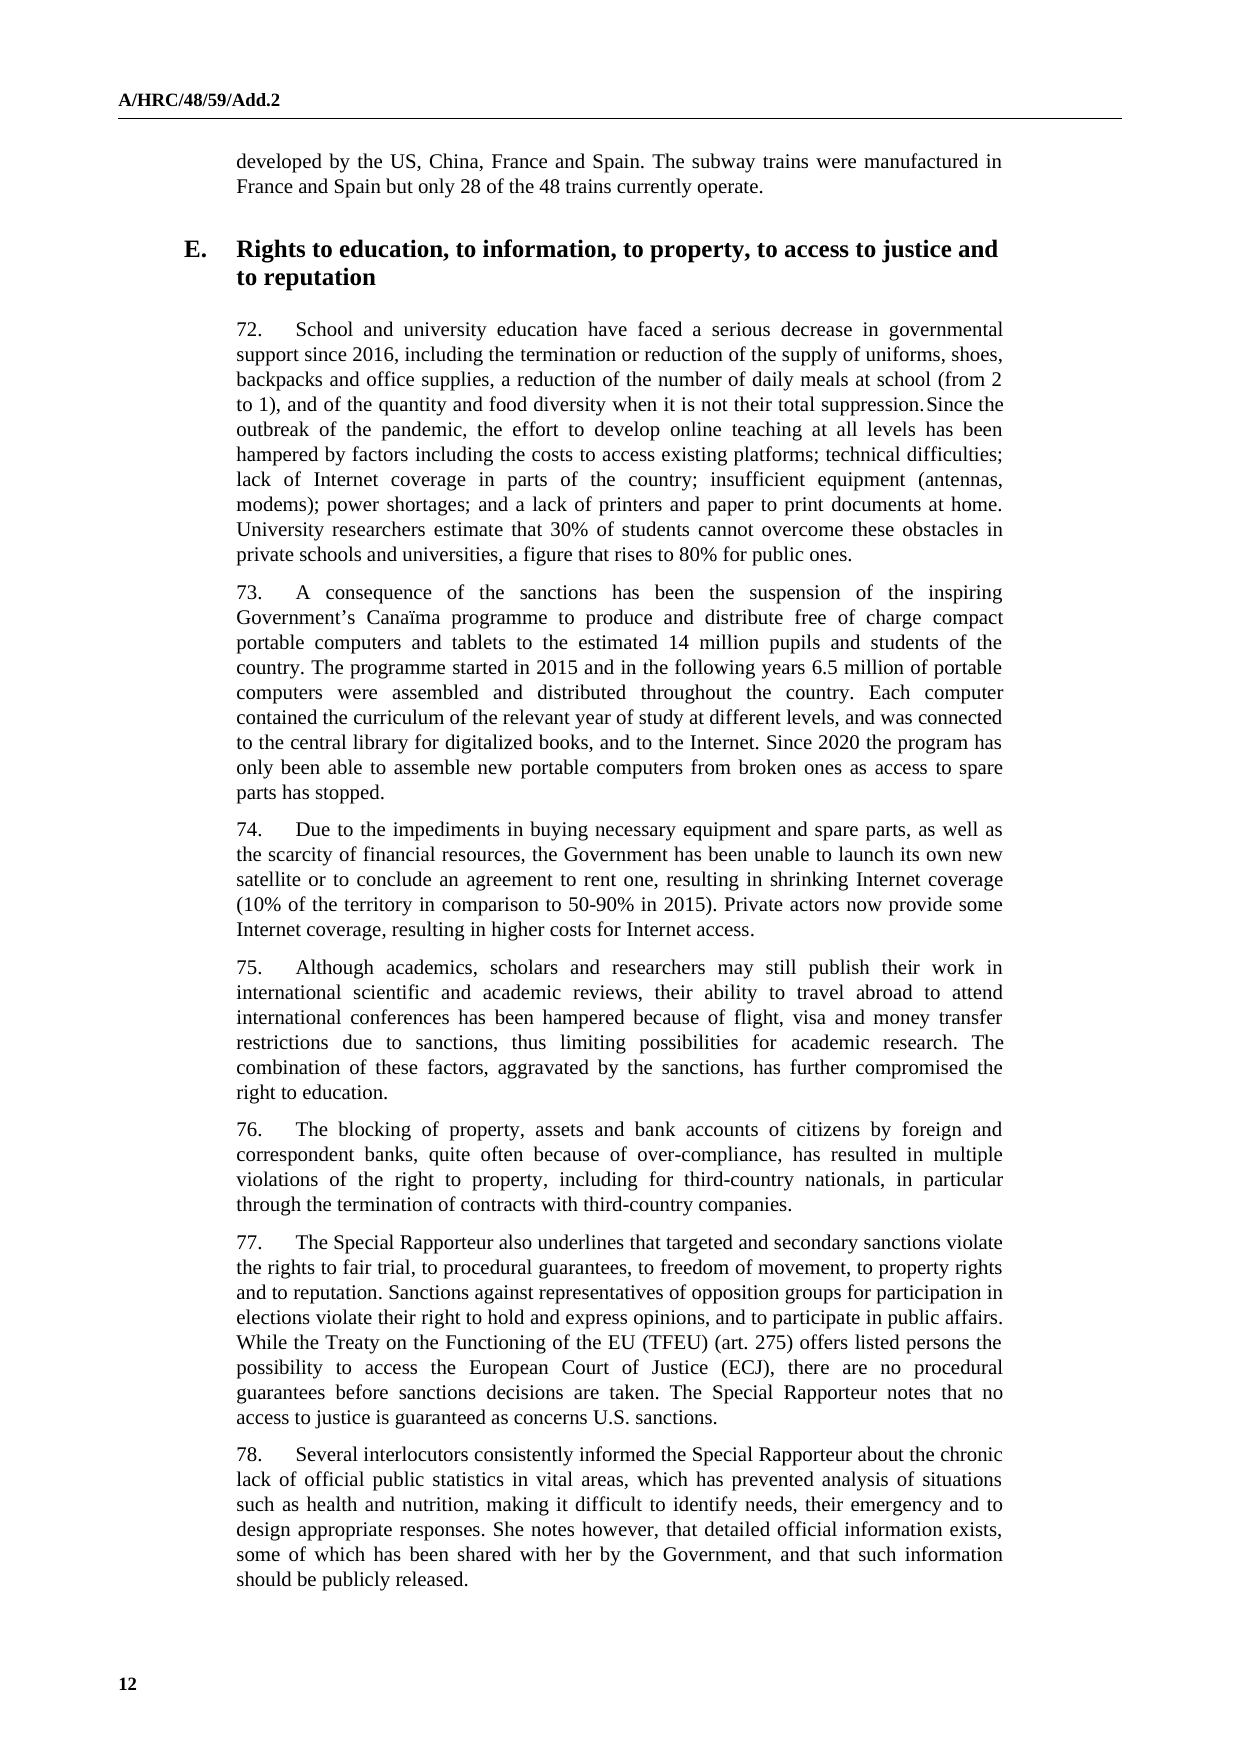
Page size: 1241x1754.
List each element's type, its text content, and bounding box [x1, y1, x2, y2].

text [236, 148, 1004, 198]
text The blocking of property, assets and bank accounts of citizens by foreign and correspondent banks, quite often because of over-compliance, has resulted in multiple violations of the right to property, including for third-country nationals, in particular through the termination of contracts with third-country companies. [236, 1116, 1004, 1216]
text School and university education have faced a serious decrease in governmental support since 2016, including the termination or reduction of the supply of uniforms, shoes, backpacks and office supplies, a reduction of the number of daily meals at school (from 2 to 1), and of the quantity and food diversity when it is not their total suppression.Since the outbreak of the pandemic, the effort to develop online teaching at all levels has been hampered by factors including the costs to access existing platforms; technical difficulties; lack of Internet coverage in parts of the country; insufficient equipment (antennas, modems); power shortages; and a lack of printers and paper to print documents at home. University researchers estimate that 30% of students cannot overcome these obstacles in private schools and universities, a figure that rises to 80% for public ones. [236, 316, 1004, 566]
text Several interlocutors consistently informed the Special Rapporteur about the chronic lack of official public statistics in vital areas, which has prevented analysis of situations such as health and nutrition, making it difficult to identify needs, their emergency and to design appropriate responses. She notes however, that detailed official information exists, some of which has been shared with her by the Government, and that such information should be publicly released. [236, 1441, 1004, 1591]
text E. Rights to education, to information, to property, to access to justice and to reputation [118, 235, 1004, 291]
text A consequence of the sanctions has been the suspension of the inspiring Government’s Canaïma programme to produce and distribute free of charge compact portable computers and tablets to the estimated 14 million pupils and students of the country. The programme started in 2015 and in the following years 6.5 million of portable computers were assembled and distributed throughout the country. Each computer contained the curriculum of the relevant year of study at different levels, and was connected to the central library for digitalized books, and to the Internet. Since 2020 the program has only been able to assemble new portable computers from broken ones as access to spare parts has stopped. [236, 579, 1004, 804]
text The Special Rapporteur also underlines that targeted and secondary sanctions violate the rights to fair trial, to procedural guarantees, to freedom of movement, to property rights and to reputation. Sanctions against representatives of opposition groups for participation in elections violate their right to hold and express opinions, and to participate in public affairs. While the Treaty on the Functioning of the EU (TFEU) (art. 275) offers listed persons the possibility to access the European Court of Justice (ECJ), there are no procedural guarantees before sanctions decisions are taken. The Special Rapporteur notes that no access to justice is guaranteed as concerns U.S. sanctions. [236, 1229, 1004, 1429]
text Due to the impediments in buying necessary equipment and spare parts, as well as the scarcity of financial resources, the Government has been unable to launch its own new satellite or to conclude an agreement to rent one, resulting in shrinking Internet coverage (10% of the territory in comparison to 50-90% in 2015). Private actors now provide some Internet coverage, resulting in higher costs for Internet access. [236, 816, 1004, 941]
text Although academics, scholars and researchers may still publish their work in international scientific and academic reviews, their ability to travel abroad to attend international conferences has been hampered because of flight, visa and money transfer restrictions due to sanctions, thus limiting possibilities for academic research. The combination of these factors, aggravated by the sanctions, has further compromised the right to education. [236, 954, 1004, 1104]
